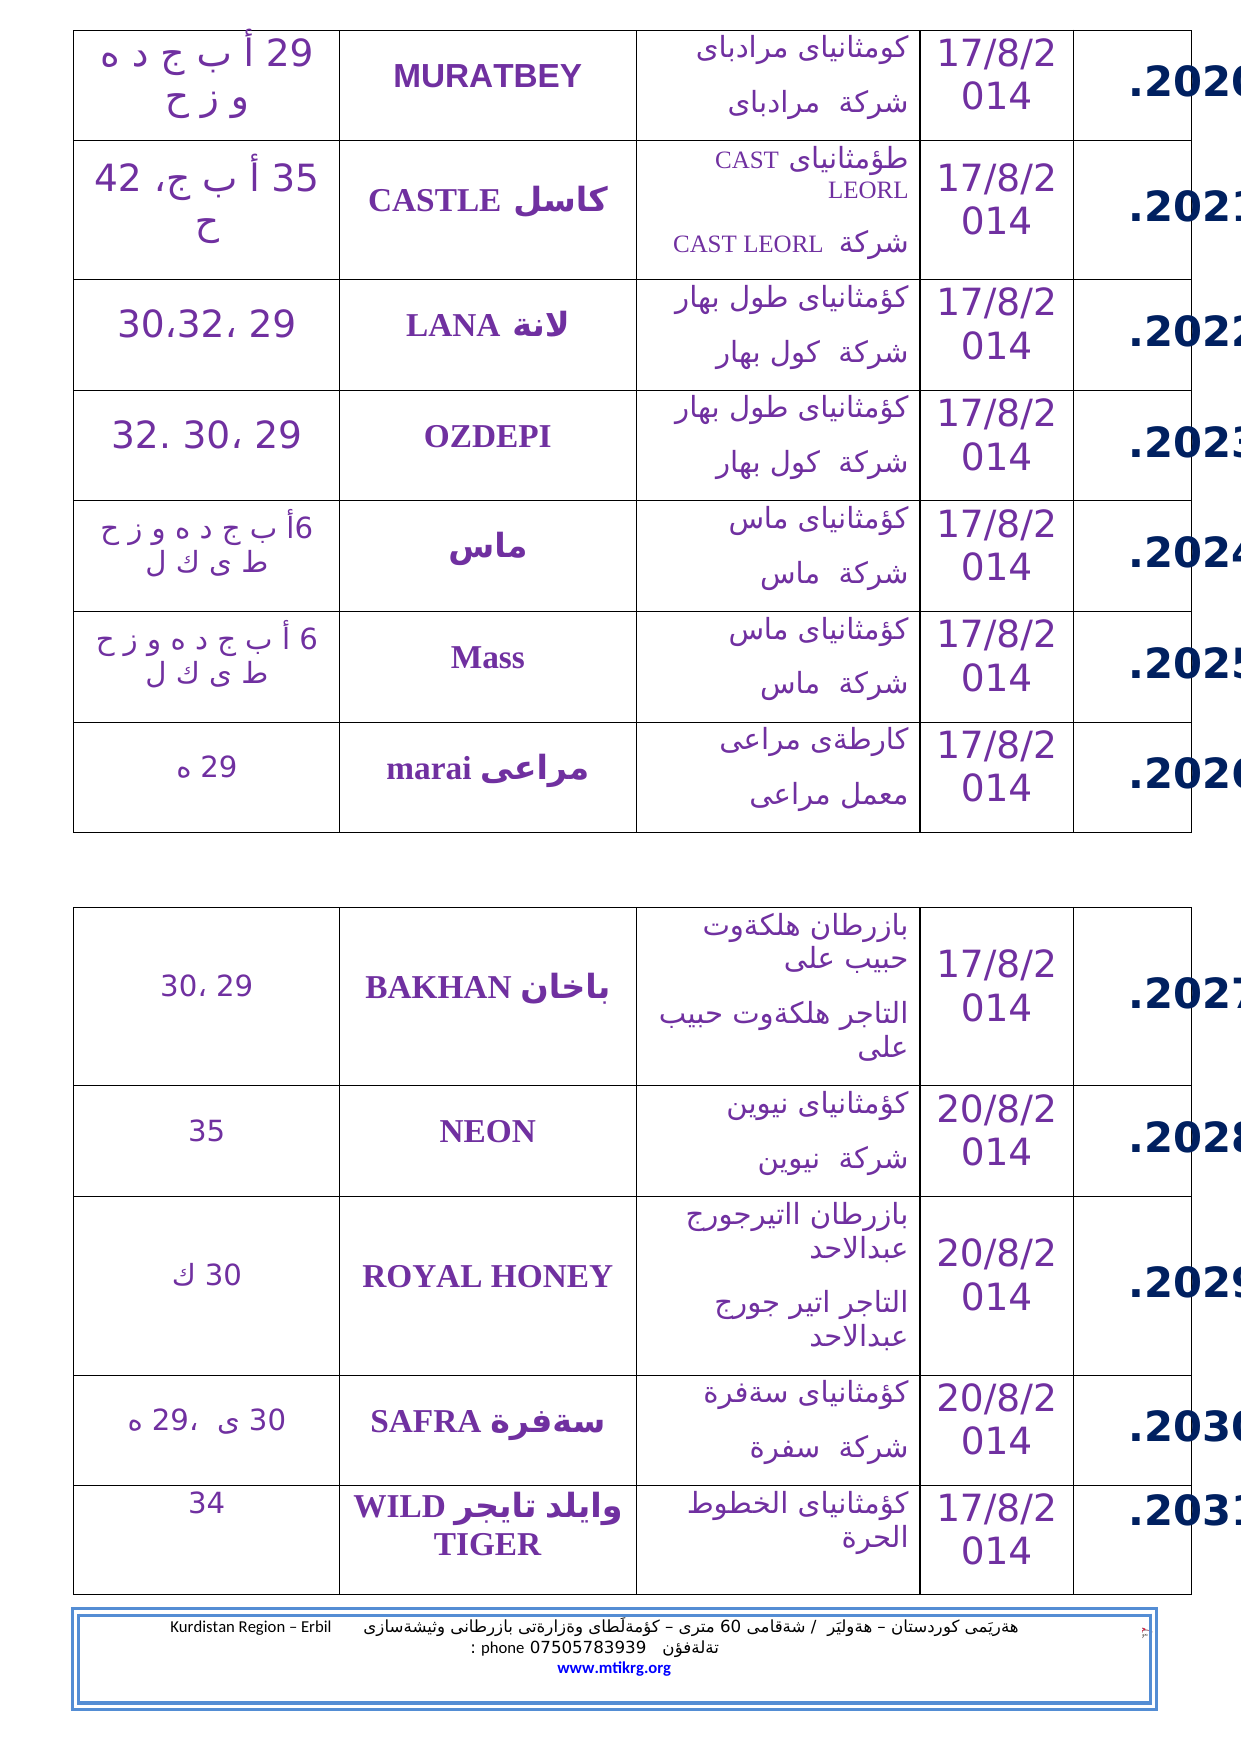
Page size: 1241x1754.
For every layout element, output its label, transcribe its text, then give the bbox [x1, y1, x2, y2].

table_cell ROYAL HONEY [340, 1197, 636, 1374]
table_cell [1074, 1197, 1191, 1374]
table_cell OZDEPI [340, 391, 636, 500]
table_cell كؤمثانياى طول بهار شركة كول بهار [637, 280, 919, 390]
table_cell [1074, 1086, 1191, 1196]
table_cell [1074, 1486, 1191, 1594]
table_cell مراعى marai [340, 723, 636, 832]
table_cell كؤمثانياى طول بهار شركة كول بهار [637, 391, 919, 500]
table_cell سةفرة SAFRA [340, 1376, 636, 1485]
table_cell لانة LANA [340, 280, 636, 390]
table_cell كاسل CASTLE [340, 141, 636, 279]
table_cell 29 ه [74, 723, 339, 832]
table_cell 29 ،30 .32 [74, 391, 339, 500]
table_cell 6 أ ب ج د ه و ز ح ط ى ك ل [74, 612, 339, 722]
table_cell 17/8/2014 [921, 1486, 1073, 1594]
table_header باخان BAKHAN [340, 908, 636, 1085]
table_cell 20/8/2014 [921, 1197, 1073, 1374]
table_header 17/8/2014 [921, 908, 1073, 1085]
table_cell [1074, 31, 1191, 140]
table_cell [637, 1486, 919, 1594]
table_header [1074, 908, 1191, 1085]
picture [1142, 1619, 1149, 1641]
table_cell كومثانياى مرادباى شركة مرادباى [637, 31, 919, 140]
table_cell [1074, 1376, 1191, 1485]
table_cell Mass [340, 612, 636, 722]
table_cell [340, 1486, 636, 1594]
table_cell 20/8/2014 [921, 1086, 1073, 1196]
table_cell كؤمثانياى ماس شركة ماس [637, 612, 919, 722]
table_cell 30 ك [74, 1197, 339, 1374]
table_cell 17/8/2014 [921, 723, 1073, 832]
table_cell 17/8/2014 [921, 280, 1073, 390]
table_cell 6أ ب ج د ه و ز ح ط ى ك ل [74, 501, 339, 611]
table_cell كؤمثانياى ماس شركة ماس [637, 501, 919, 611]
table_cell 17/8/2014 [921, 501, 1073, 611]
table_header بازرطان هلكةوت حبيب على التاجر هلكةوت حبيب على [637, 908, 919, 1085]
table_cell كارطةى مراعى معمل مراعى [637, 723, 919, 832]
table_cell 30 ى ،29 ه [74, 1376, 339, 1485]
table_header 29 ،30 [74, 908, 339, 1085]
table_cell بازرطان ااتيرجورج عبدالاحد التاجر اتير جورج عبدالاحد [637, 1197, 919, 1374]
table_cell طؤمثانياى CAST LEORL شركة CAST LEORL [637, 141, 919, 279]
table_cell 35 [74, 1086, 339, 1196]
table_cell 35 أ ب ج، 42 ح [74, 141, 339, 279]
table_cell MURATBEY [340, 31, 636, 140]
table_cell 20/8/2014 [921, 1376, 1073, 1485]
table_cell 17/8/2014 [921, 612, 1073, 722]
table_cell [1074, 612, 1191, 722]
table_cell 17/8/2014 [921, 391, 1073, 500]
table_cell [1074, 723, 1191, 832]
table_cell كؤمثانياى نيوين شركة نيوين [637, 1086, 919, 1196]
table_cell 17/8/2014 [921, 31, 1073, 140]
table_cell 34 [74, 1486, 339, 1594]
table_cell [1074, 280, 1191, 390]
table_cell NEON [340, 1086, 636, 1196]
table_cell [1074, 141, 1191, 279]
table_cell كؤمثانياى سةفرة شركة سفرة [637, 1376, 919, 1485]
table_cell [1074, 391, 1191, 500]
table_cell ماس [340, 501, 636, 611]
table_cell 17/8/2014 [921, 141, 1073, 279]
table_cell 29 أ ب ج د ه و ز ح [74, 31, 339, 140]
table_cell [1074, 501, 1191, 611]
table_cell 29 ،30،32 [74, 280, 339, 390]
